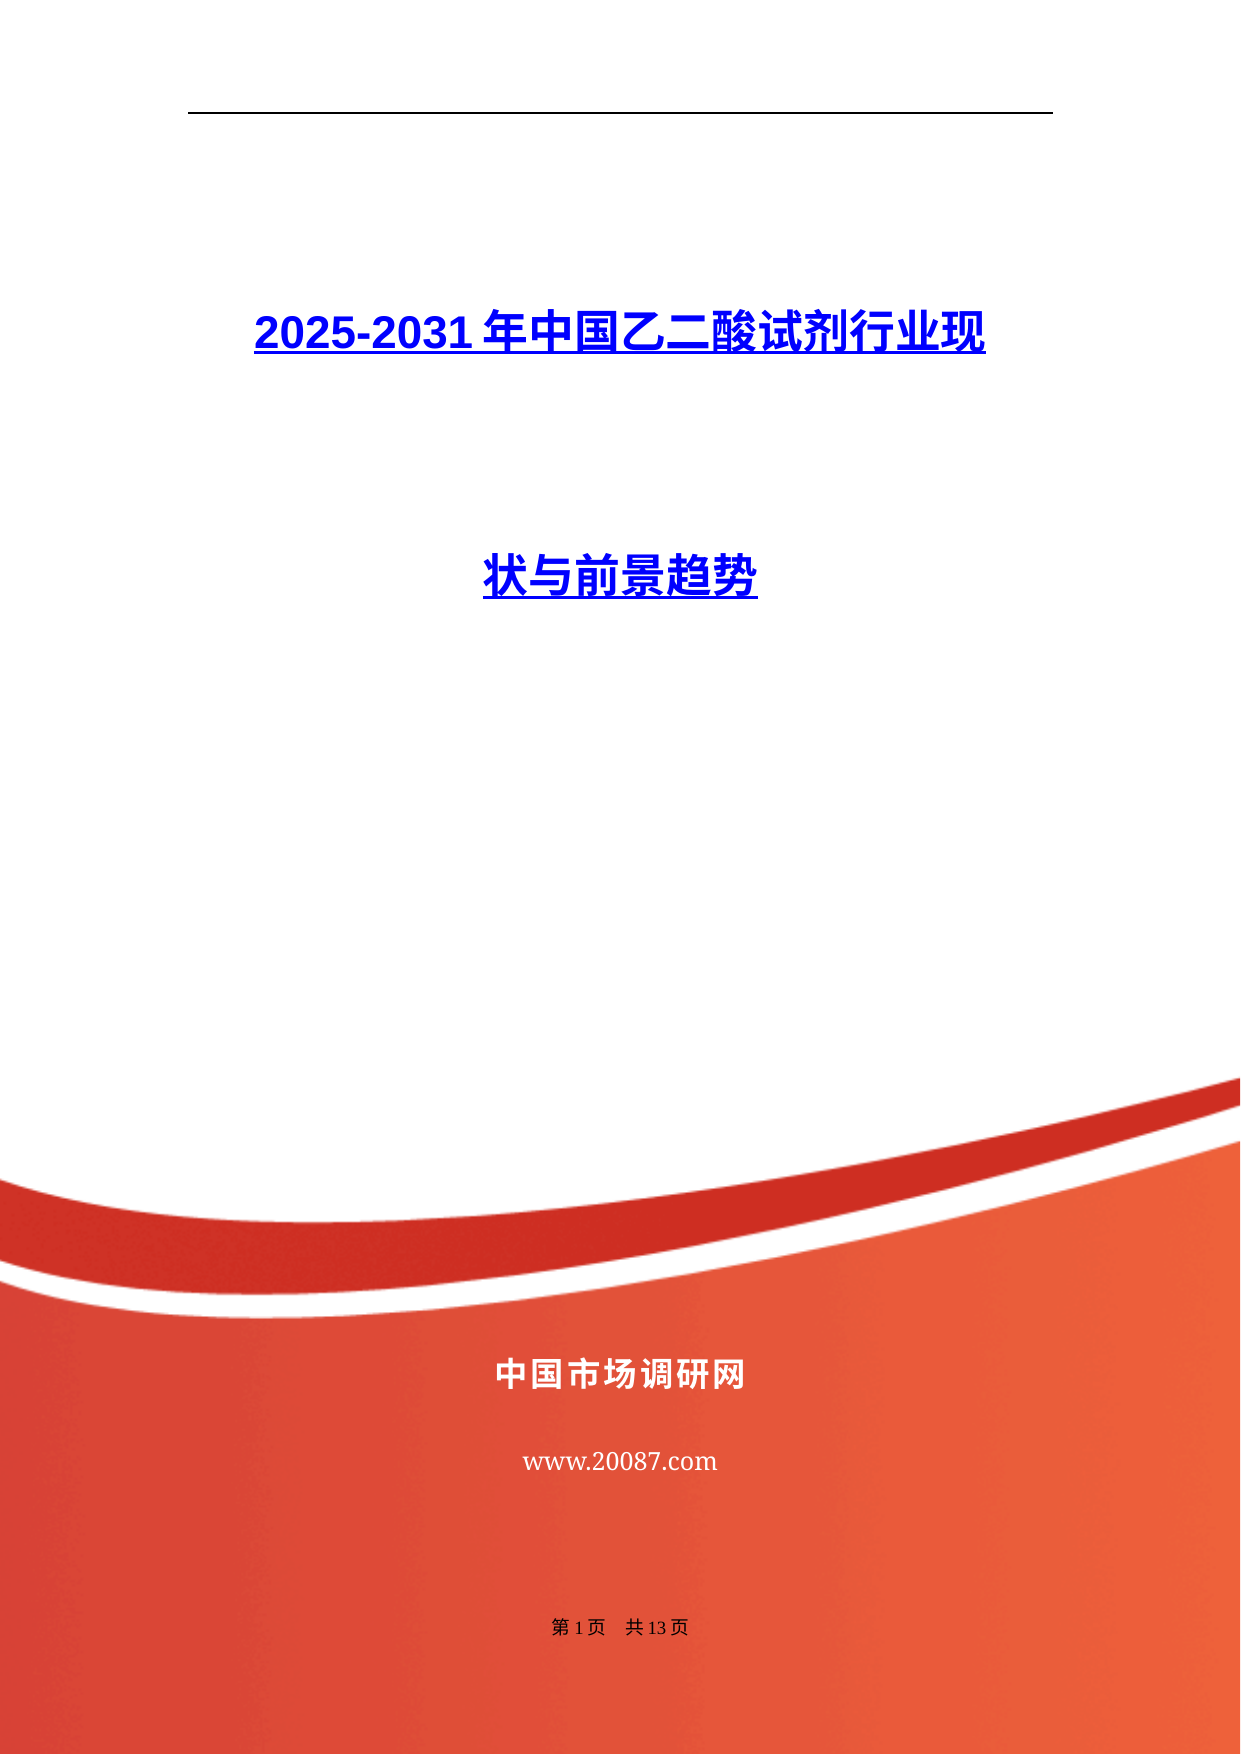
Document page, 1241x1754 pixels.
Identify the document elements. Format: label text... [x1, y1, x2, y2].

subtitle 中国市场调研网 [187, 1339, 1053, 1404]
text www.20087.com [187, 1428, 1053, 1493]
picture [0, 1006, 1241, 1754]
table_header 2025-2031年中国乙二酸试剂行业现状与前景趋势 [188, 207, 1053, 773]
